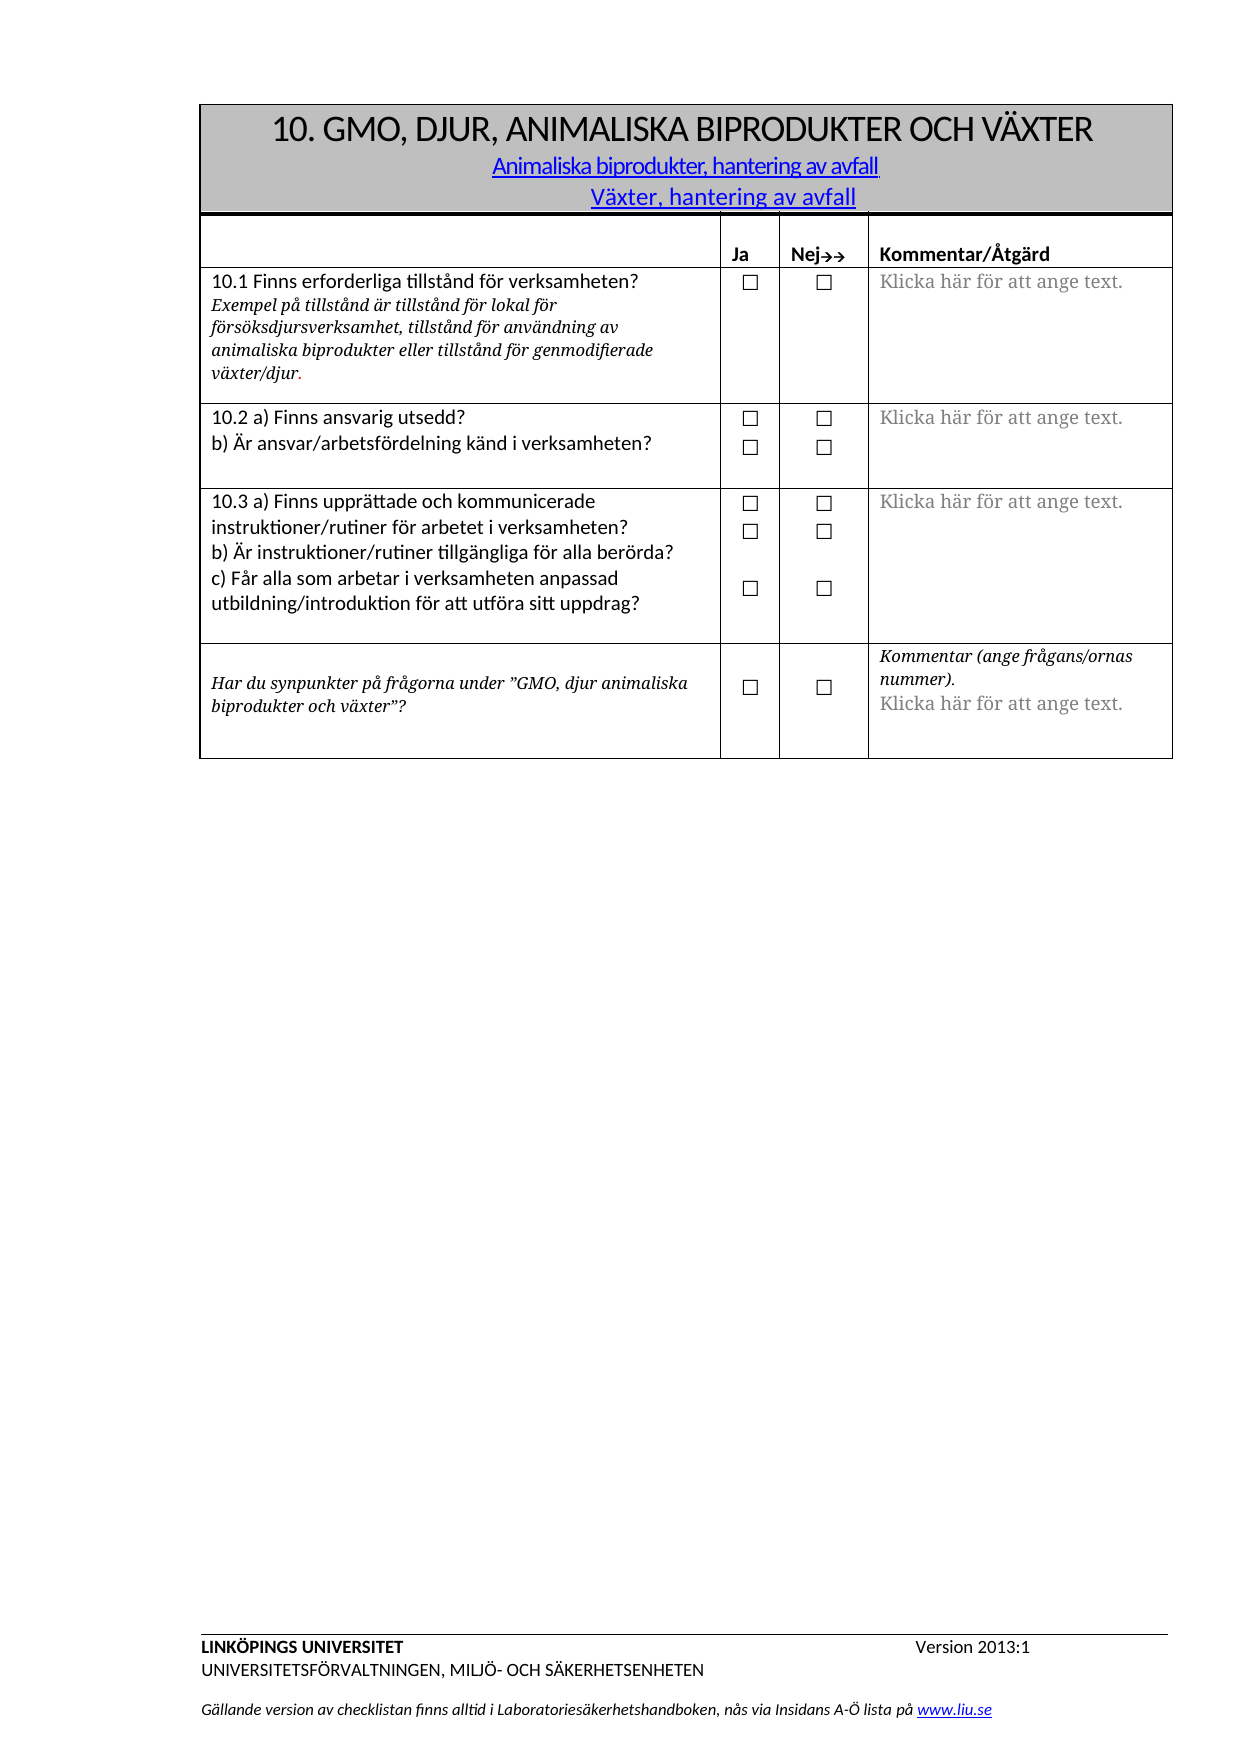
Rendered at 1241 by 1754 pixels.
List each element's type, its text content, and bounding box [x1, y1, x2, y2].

table_cell [721, 489, 779, 643]
table_cell [721, 404, 779, 488]
table_cell Ja [721, 216, 779, 267]
table_cell Har du synpunkter på frågorna under ”GMO, djur animaliska biprodukter och växter”? [201, 644, 720, 758]
table_cell Nej [780, 216, 868, 267]
table_cell 10.3 a) Finns upprättade och kommunicerade instruktioner/rutiner för arbetet i verksamheten? b) Är instruktioner/rutiner tillgängliga för alla berörda? c) Får alla som arbetar i verksamheten anpassad utbildning/introduktion för att utföra sitt uppdrag? [201, 489, 720, 643]
table_cell [780, 644, 868, 758]
table_cell [869, 404, 1172, 488]
table_cell Kommentar (ange frågans/ornas nummer). [869, 644, 1172, 758]
table_cell [721, 268, 779, 403]
table_header 10. GMO, DJUR, ANIMALISKA BIPRODUKTER OCH VÄXTER Animaliska biprodukter, hantering av avfall Växter, hantering av avfall [201, 105, 1172, 211]
table_cell [869, 489, 1172, 643]
table_cell Kommentar/Åtgärd [869, 216, 1172, 267]
table_cell [721, 644, 779, 758]
table_cell [780, 404, 868, 488]
table_cell [780, 489, 868, 643]
table_cell [780, 268, 868, 403]
table_cell [201, 216, 720, 267]
table_cell [869, 268, 1172, 403]
table_cell 10.1 Finns erforderliga tillstånd för verksamheten? Exempel på tillstånd är tillstånd för lokal för försöksdjursverksamhet, tillstånd för användning av animaliska biprodukter eller tillstånd för genmodifierade växter/djur. [201, 268, 720, 403]
table_cell 10.2 a) Finns ansvarig utsedd? b) Är ansvar/arbetsfördelning känd i verksamheten? [201, 404, 720, 488]
